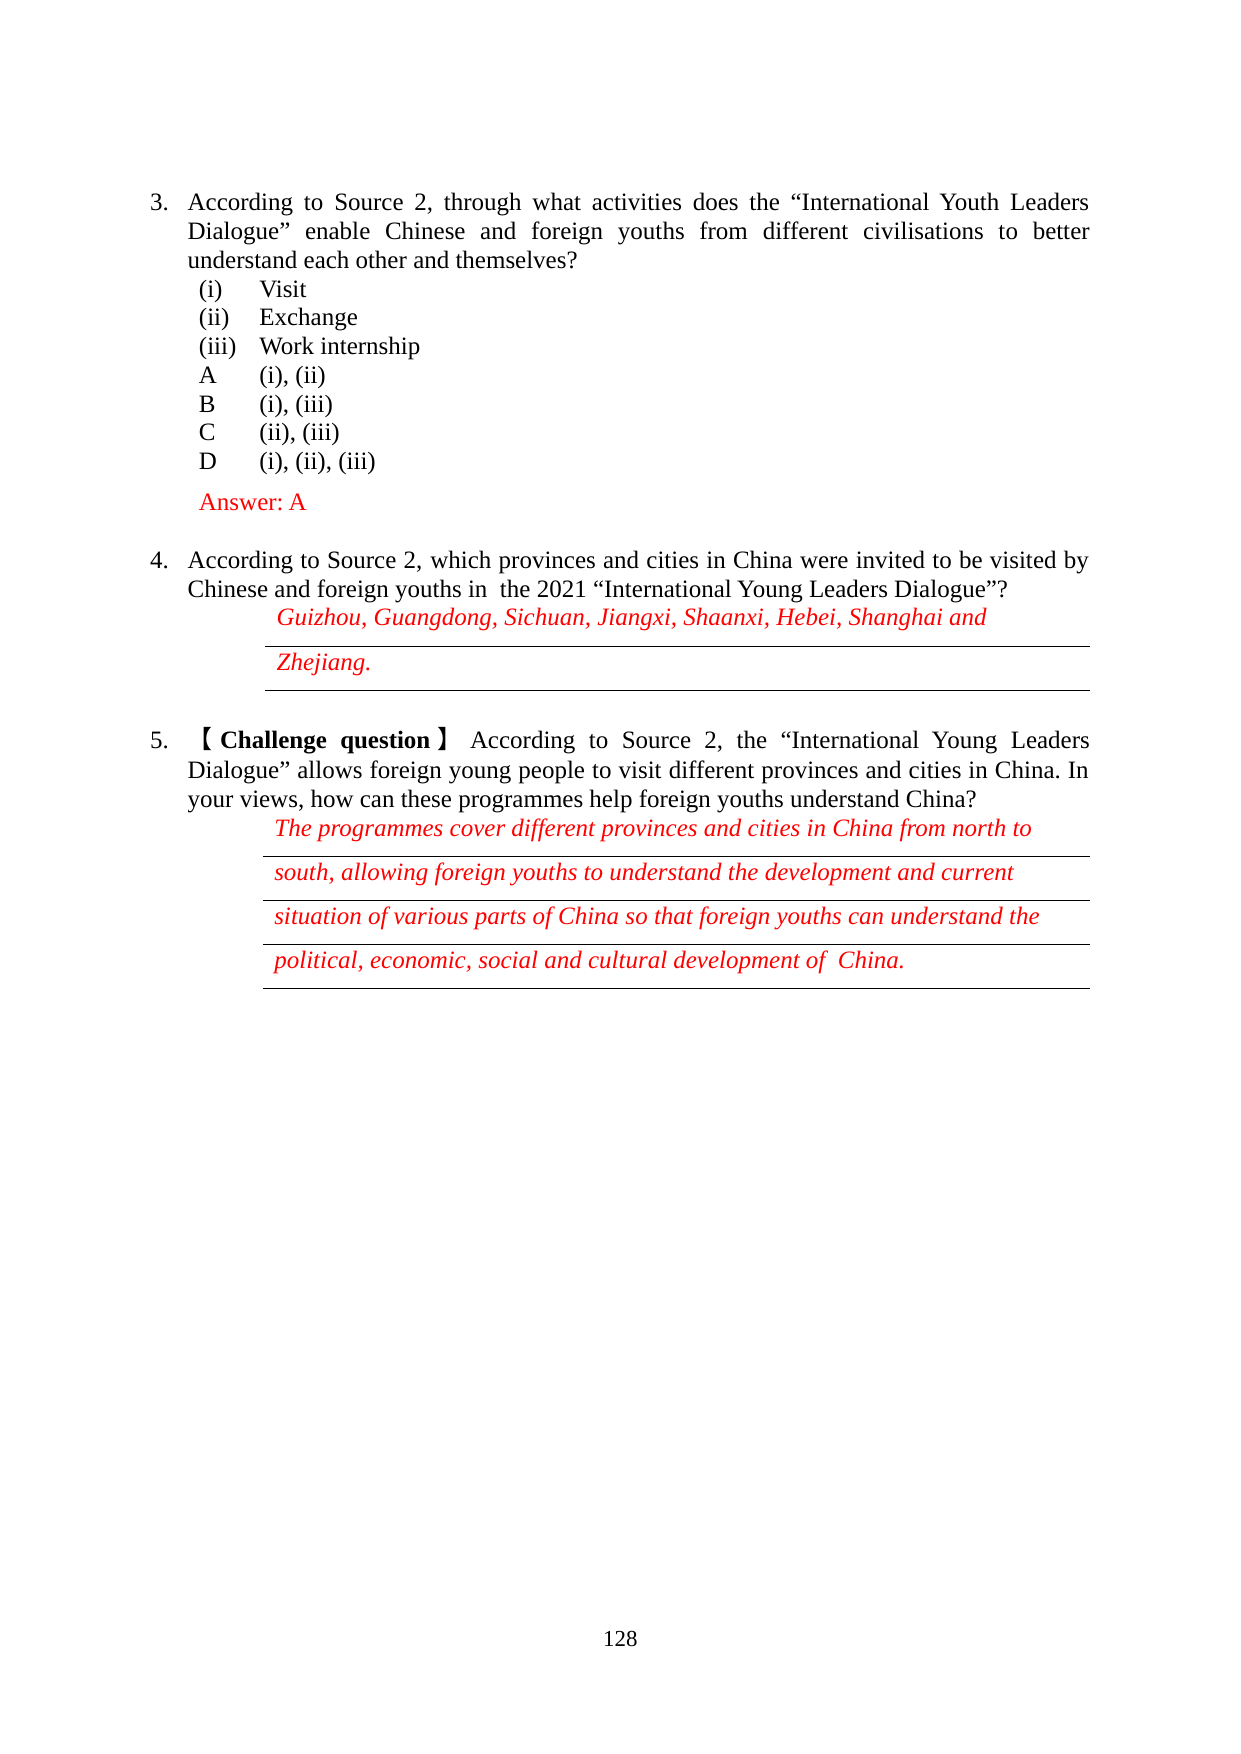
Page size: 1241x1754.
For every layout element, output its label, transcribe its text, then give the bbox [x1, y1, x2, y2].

table_cell Work internship [248, 331, 956, 360]
table_cell political, economic, social and cultural development of China. [263, 945, 1090, 988]
list According to Source 2, which provinces and cities in China were invited to be visited by Chinese and foreign youths in the 2021 “International Young Leaders Dialogue”? [150, 545, 1090, 602]
table_cell situation of various parts of China so that foreign youths can understand the [263, 901, 1090, 944]
table_cell (iii) [188, 331, 248, 360]
table_cell Exchange [248, 303, 956, 331]
table_cell Answer: A [188, 475, 956, 516]
table_cell Zhejiang. [265, 647, 1090, 689]
table_header Guizhou, Guangdong, Sichuan, Jiangxi, Shaanxi, Hebei, Shanghai and [265, 603, 1090, 646]
table_cell (ii) [188, 303, 248, 331]
table_header (i) [188, 274, 248, 302]
list 【Challenge question】According to Source 2, the “International Young Leaders Dialogue” allows foreign young people to visit different provinces and cities in China. In your views, how can these programmes help foreign youths understand China? [150, 719, 1090, 813]
table_cell (i), (ii) (i), (iii) (ii), (iii) (i), (ii), (iii) [248, 360, 956, 475]
table_header Visit [248, 274, 956, 302]
table_cell A B C D [188, 360, 248, 475]
list According to Source 2, through what activities does the “International Youth Leaders Dialogue” enable Chinese and foreign youths from different civilisations to better understand each other and themselves? [150, 187, 1090, 274]
table_cell south, allowing foreign youths to understand the development and current [263, 857, 1090, 900]
table_header The programmes cover different provinces and cities in China from north to [263, 813, 1090, 856]
